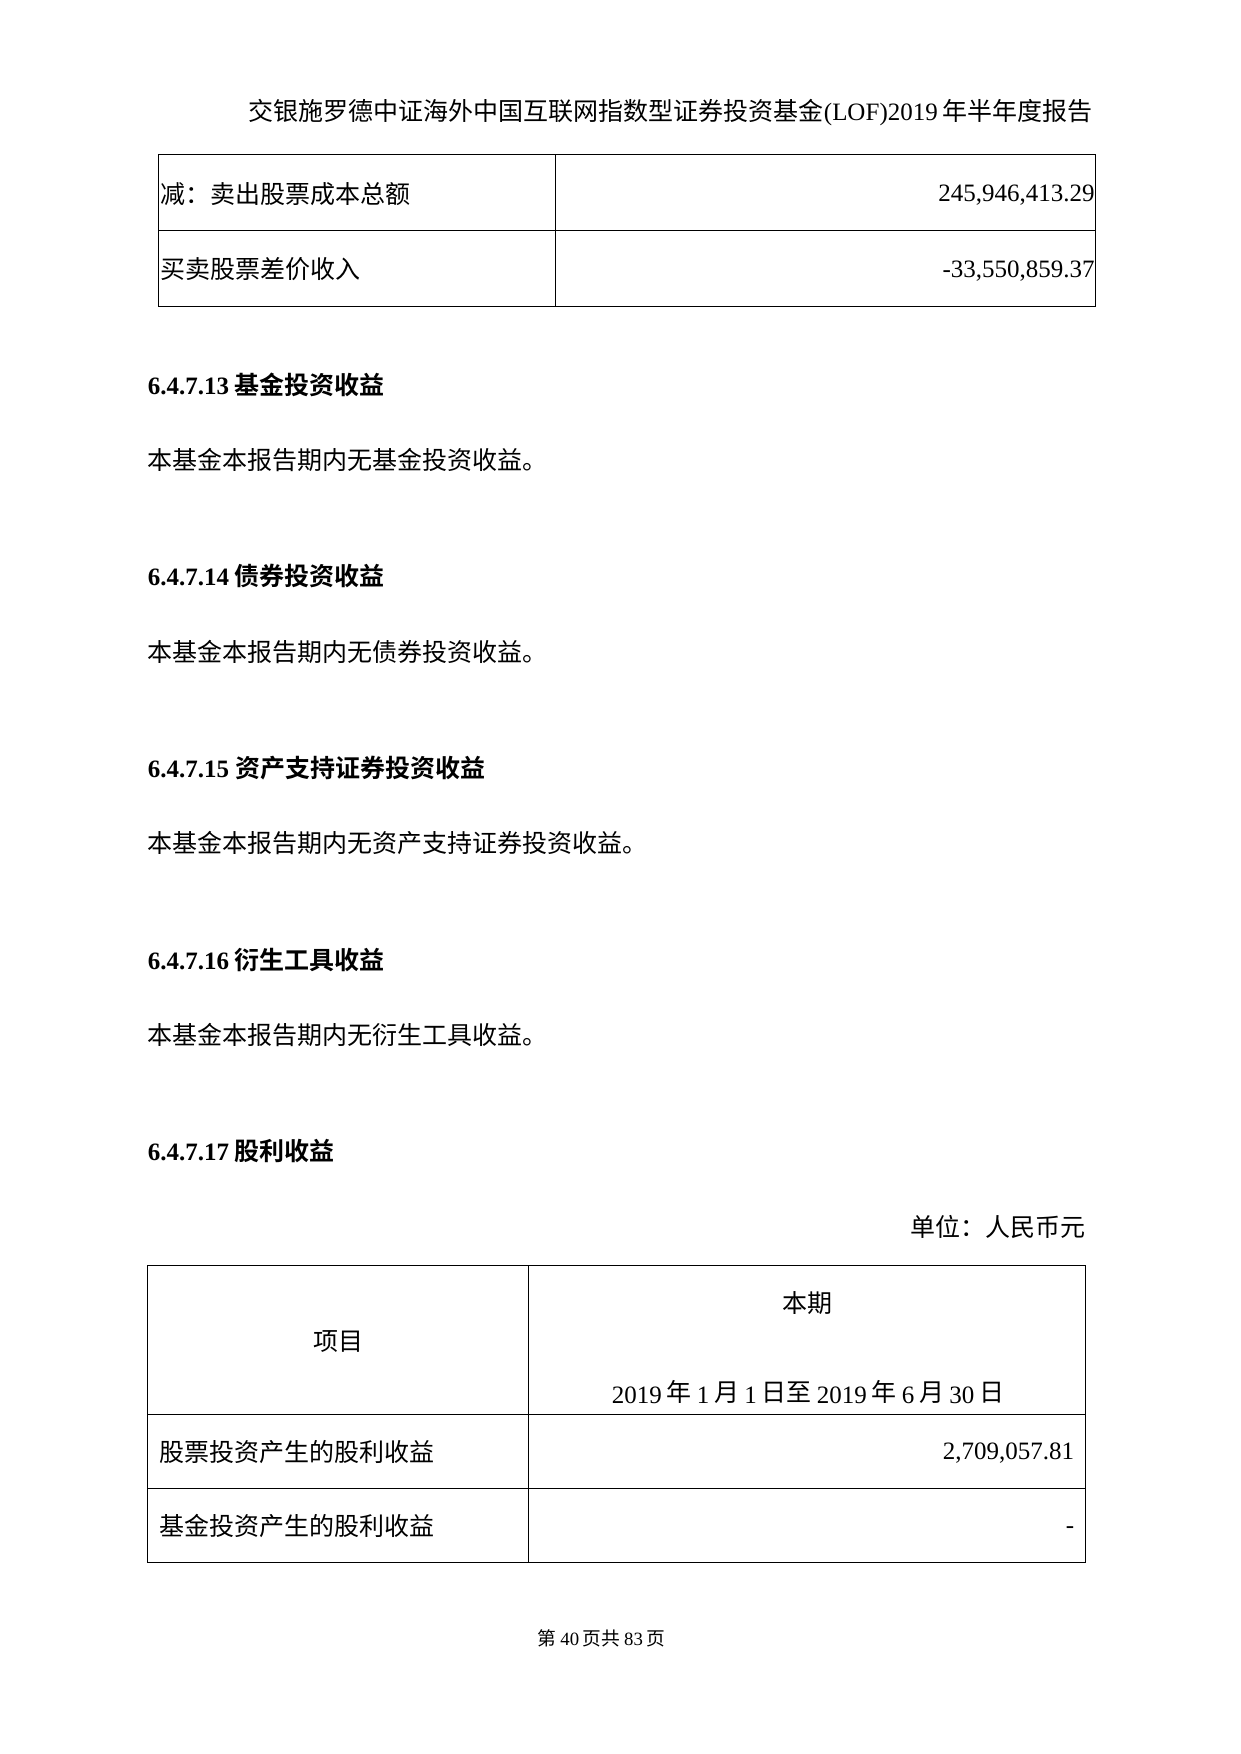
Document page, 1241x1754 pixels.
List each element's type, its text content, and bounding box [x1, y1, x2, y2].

table_cell 245,946,413.29 [556, 155, 1095, 230]
text 6.4.7.14债券投资收益 [148, 542, 1092, 607]
text 6.4.7.16衍生工具收益 [148, 926, 1092, 991]
text 6.4.7.13基金投资收益 [148, 351, 1092, 416]
table_cell -33,550,859.37 [556, 231, 1095, 306]
table_header 本期 2019年1月1日至2019年6月30日 [529, 1266, 1085, 1414]
text 单位：人民币元 [148, 1193, 1085, 1258]
table_cell 减：卖出股票成本总额 [159, 155, 555, 230]
table_cell 基金投资产生的股利收益 [148, 1489, 528, 1562]
text 6.4.7.15 资产支持证券投资收益 [148, 734, 1092, 799]
text 本基金本报告期内无资产支持证券投资收益。 [148, 809, 1092, 874]
table_cell 2,709,057.81 [529, 1415, 1085, 1488]
table_cell 买卖股票差价收入 [159, 231, 555, 306]
table_cell 股票投资产生的股利收益 [148, 1415, 528, 1488]
text 6.4.7.17股利收益 [148, 1117, 1092, 1182]
text 本基金本报告期内无衍生工具收益。 [148, 1001, 1092, 1066]
table_cell - [529, 1489, 1085, 1562]
text 本基金本报告期内无债券投资收益。 [148, 618, 1092, 683]
text 本基金本报告期内无基金投资收益。 [148, 426, 1092, 491]
table_header 项目 [148, 1266, 528, 1414]
